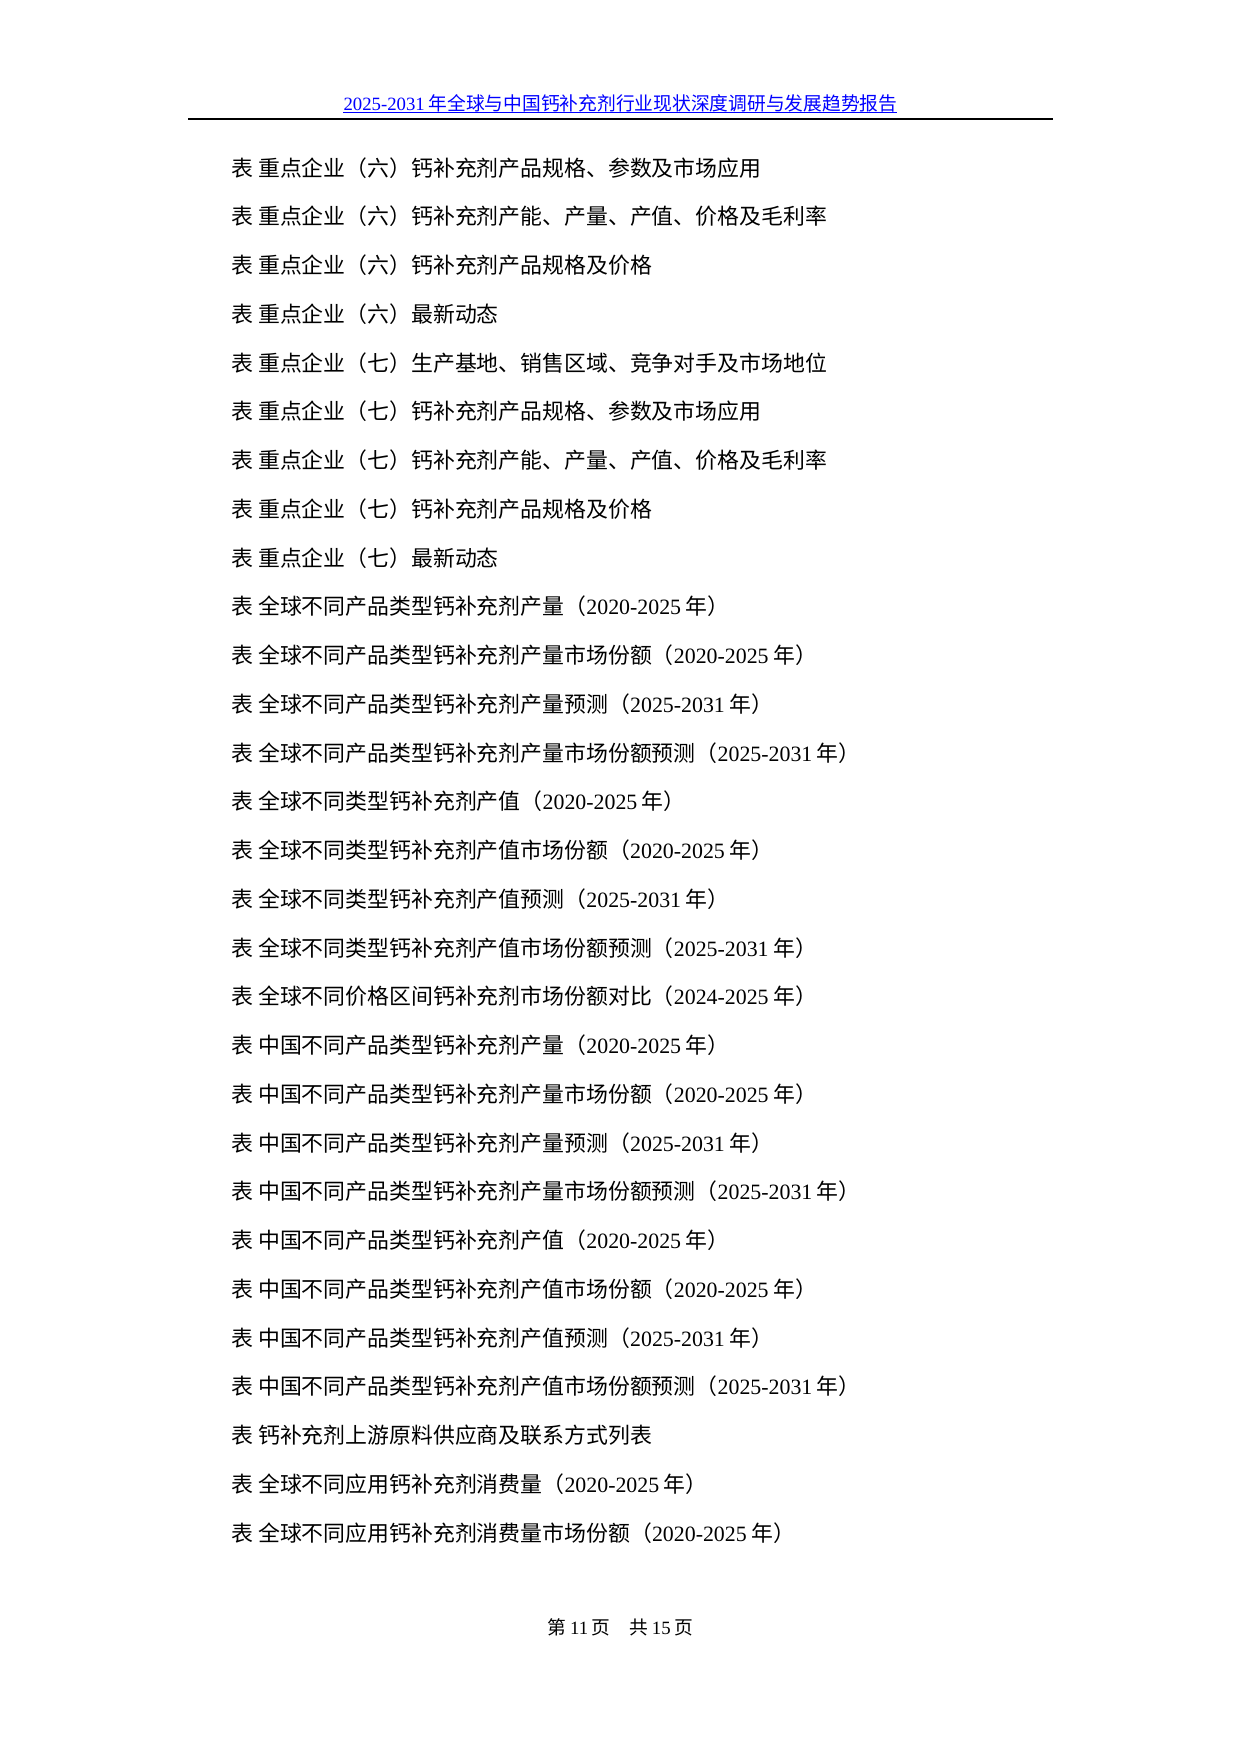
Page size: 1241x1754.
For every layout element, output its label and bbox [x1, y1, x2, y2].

text [187, 150, 1053, 1548]
